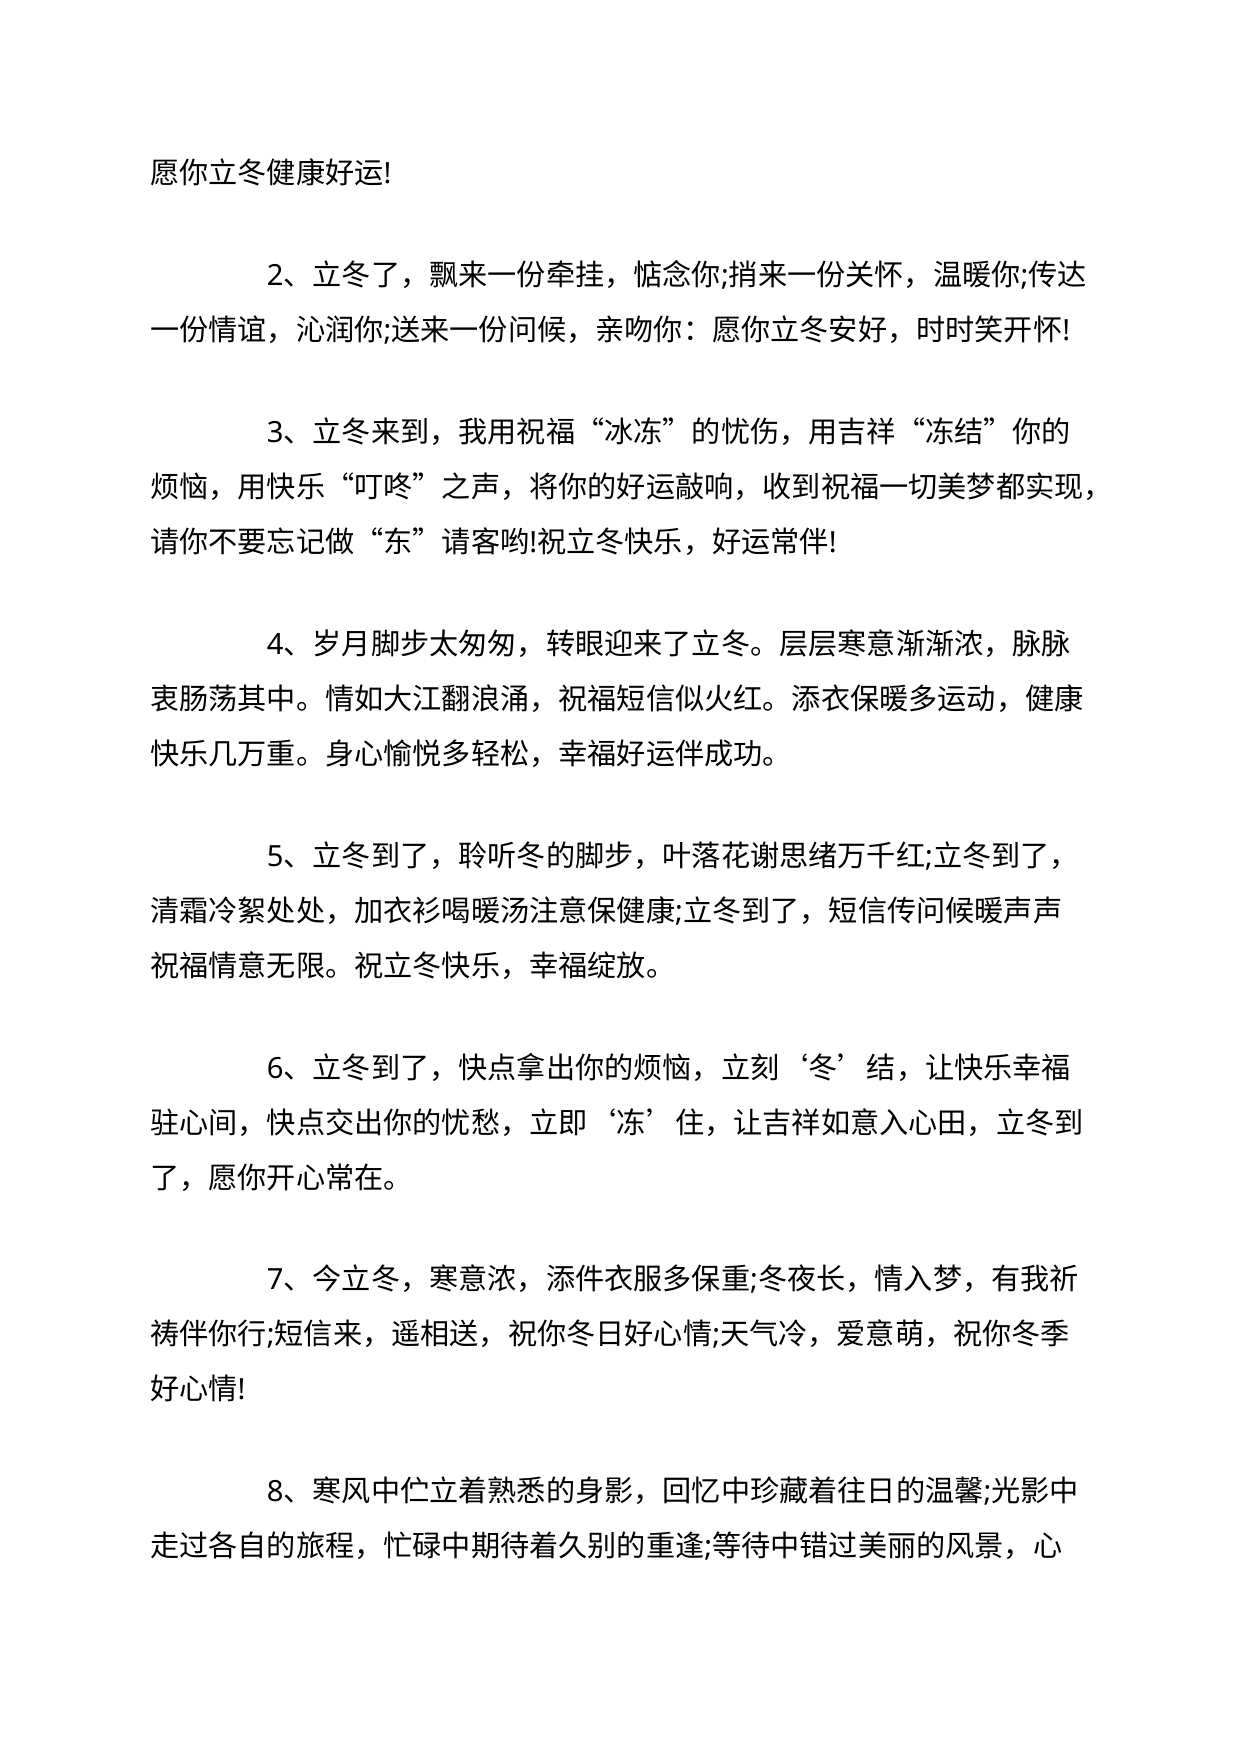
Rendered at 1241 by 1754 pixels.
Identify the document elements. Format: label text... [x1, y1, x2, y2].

text 2、立冬了，飘来一份牵挂，惦念你;捎来一份关怀，温暖你;传达一份情谊，沁润你;送来一份问候，亲吻你：愿你立冬安好，时时笑开怀! [150, 252, 1090, 349]
text 6、立冬到了，快点拿出你的烦恼，立刻‘冬’结，让快乐幸福驻心间，快点交出你的忧愁，立即‘冻’住，让吉祥如意入心田，立冬到了，愿你开心常在。 [150, 1044, 1090, 1196]
text 3、立冬来到，我用祝福“冰冻”的忧伤，用吉祥“冻结”你的烦恼，用快乐“叮咚”之声，将你的好运敲响，收到祝福一切美梦都实现，请你不要忘记做“东”请客哟!祝立冬快乐，好运常伴! [150, 409, 1090, 561]
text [150, 150, 1090, 192]
text 5、立冬到了，聆听冬的脚步，叶落花谢思绪万千红;立冬到了，清霜冷絮处处，加衣衫喝暖汤注意保健康;立冬到了，短信传问候暖声声祝福情意无限。祝立冬快乐，幸福绽放。 [150, 832, 1090, 985]
text 7、今立冬，寒意浓，添件衣服多保重;冬夜长，情入梦，有我祈祷伴你行;短信来，遥相送，祝你冬日好心情;天气冷，爱意萌，祝你冬季好心情! [150, 1256, 1090, 1408]
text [150, 1468, 1090, 1565]
text 4、岁月脚步太匆匆，转眼迎来了立冬。层层寒意渐渐浓，脉脉衷肠荡其中。情如大江翻浪涌，祝福短信似火红。添衣保暖多运动，健康快乐几万重。身心愉悦多轻松，幸福好运伴成功。 [150, 621, 1090, 773]
